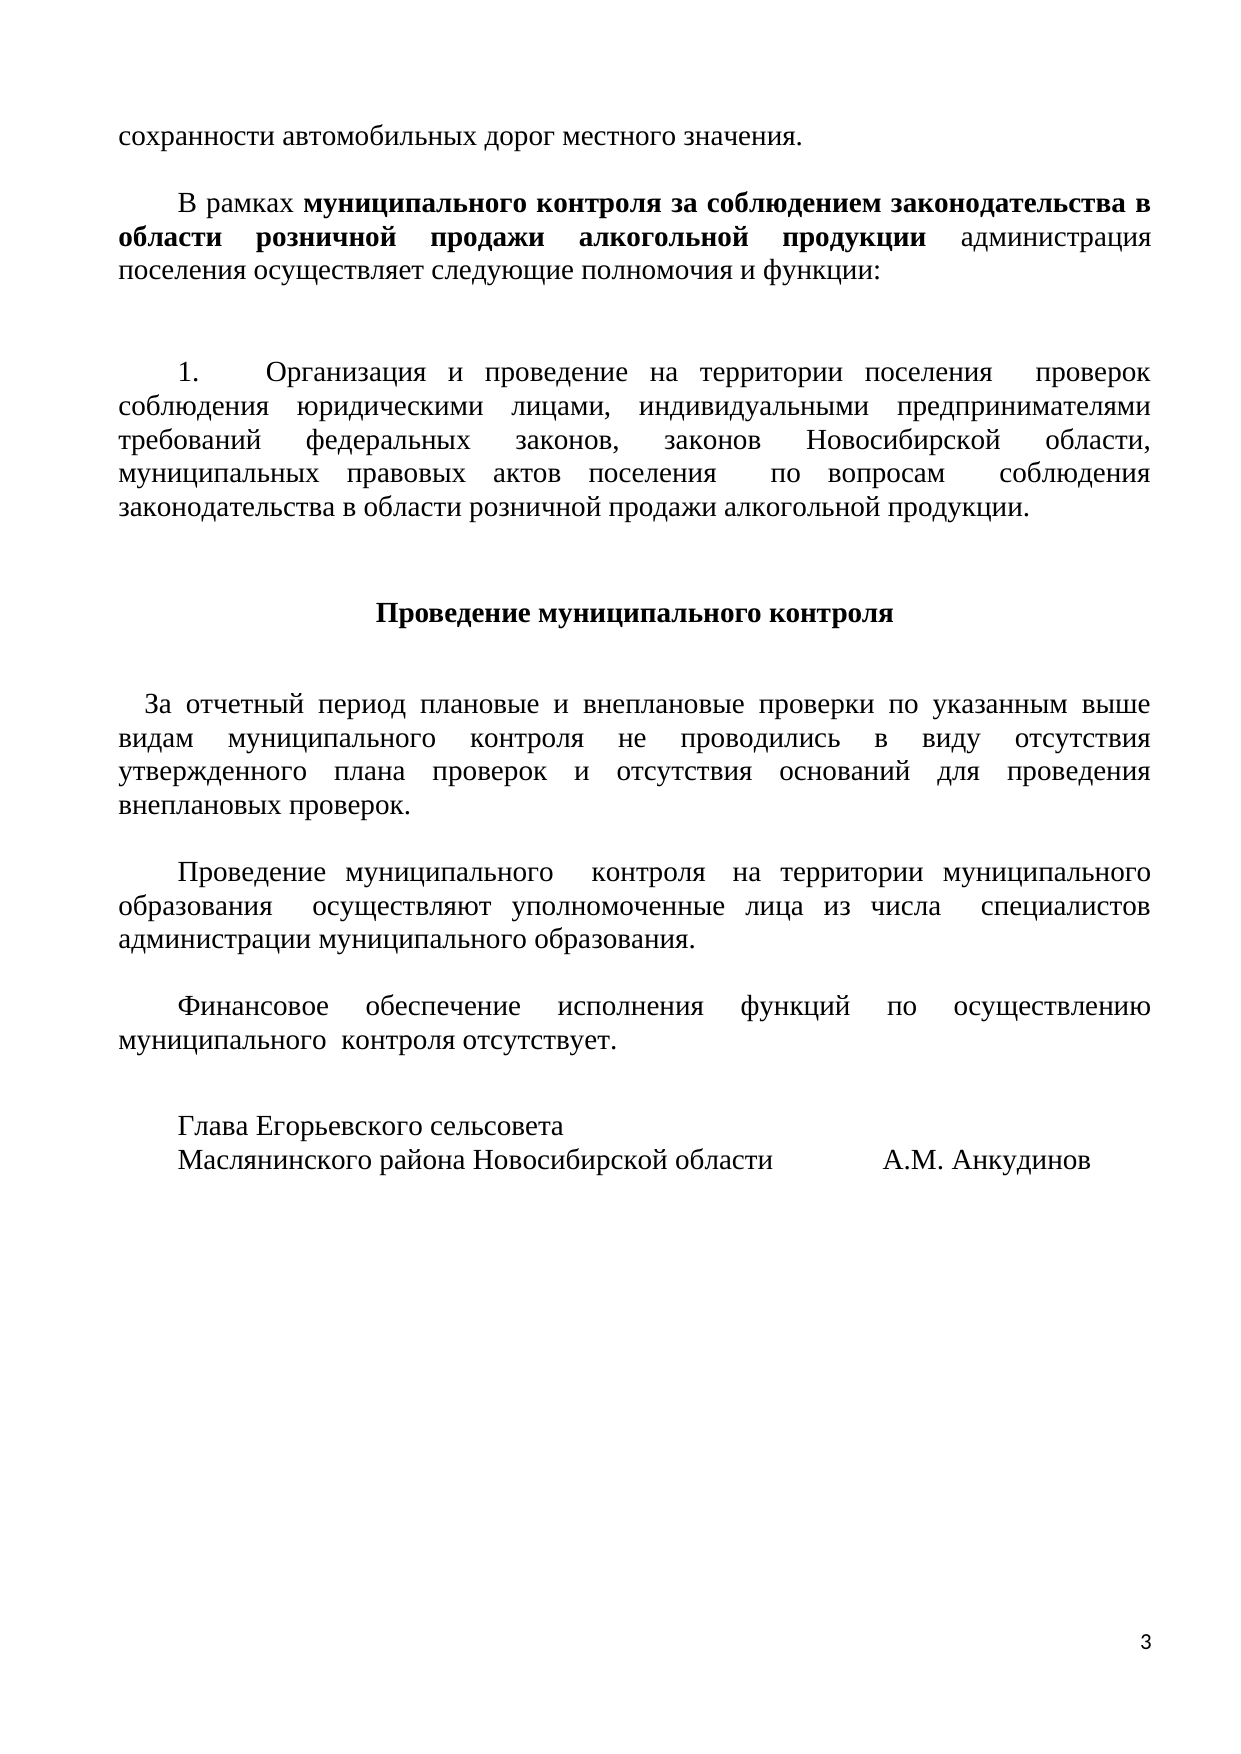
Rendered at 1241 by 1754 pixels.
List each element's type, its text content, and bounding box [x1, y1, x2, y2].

list Организация и проведение на территории поселения проверок соблюдения юридическими лицами, индивидуальными предпринимателями требований федеральных законов, законов Новосибирской области, муниципальных правовых актов поселения по вопросам соблюдения законодательства в области розничной продажи алкогольной продукции. [118, 353, 1152, 523]
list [118, 118, 1152, 152]
subtitle Проведение муниципального контроля [118, 595, 1152, 628]
text Финансовое обеспечение исполнения функций по осуществлению муниципального контроля отсутствует. [118, 988, 1152, 1055]
text В рамках муниципального контроля за соблюдением законодательства в области розничной продажи алкогольной продукции администрация поселения осуществляет следующие полномочия и функции: [118, 185, 1152, 286]
text Маслянинского района Новосибирской области А.М. Анкудинов [118, 1142, 1152, 1175]
text Глава Егорьевского сельсовета [118, 1108, 1152, 1142]
text Проведение муниципального контроля на территории муниципального образования осуществляют уполномоченные лица из числа специалистов администрации муниципального образования. [118, 854, 1152, 955]
text За отчетный период плановые и внеплановые проверки по указанным выше видам муниципального контроля не проводились в виду отсутствия утвержденного плана проверок и отсутствия оснований для проведения внеплановых проверок. [118, 686, 1152, 821]
